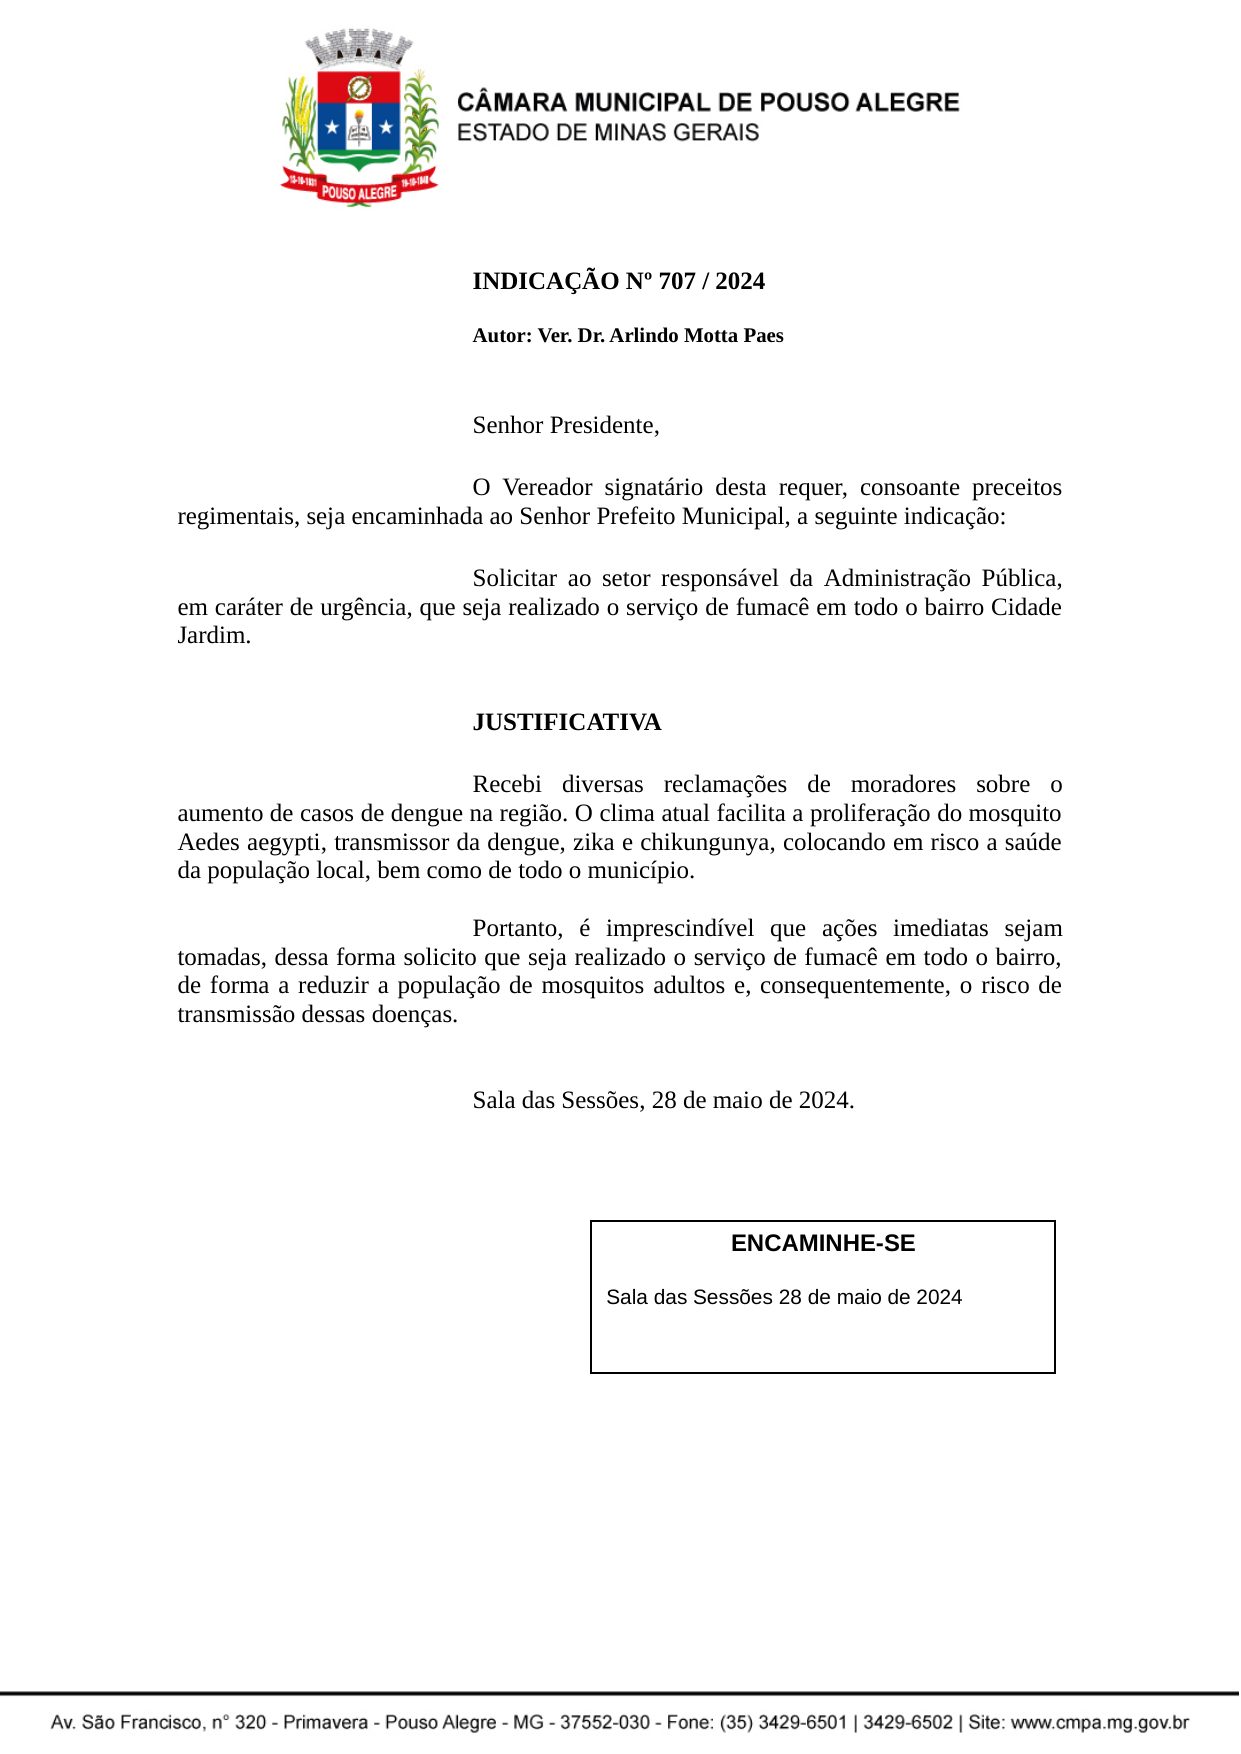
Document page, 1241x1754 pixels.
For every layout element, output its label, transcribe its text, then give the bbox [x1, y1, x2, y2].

text Portanto, é imprescindível que ações imediatas sejam tomadas, dessa forma solicito que seja realizado o serviço de fumacê em todo o bairro, de forma a reduzir a população de mosquitos adultos e, consequentemente, o risco de transmissão dessas doenças. [177, 913, 1063, 1028]
picture [0, 0, 1240, 237]
text JUSTIFICATIVA [177, 707, 1004, 736]
text O Vereador signatário desta requer, consoante preceitos regimentais, seja encaminhada ao Senhor Prefeito Municipal, a seguinte indicação: [177, 472, 1063, 529]
picture [0, 1655, 1239, 1752]
text Solicitar ao setor responsável da Administração Pública, em caráter de urgência, que seja realizado o serviço de fumacê em todo o bairro Cidade Jardim. [177, 563, 1063, 649]
text INDICAÇÃO Nº 707 / 2024 [472, 266, 1063, 294]
text Sala das Sessões, 28 de maio de 2024. [472, 1085, 1063, 1114]
text Senhor Presidente, [472, 410, 1063, 438]
text Recebi diversas reclamações de moradores sobre o aumento de casos de dengue na região. O clima atual facilita a proliferação do mosquito Aedes aegypti, transmissor da dengue, zika e chikungunya, colocando em risco a saúde da população local, bem como de todo o município. [177, 769, 1063, 884]
text Autor: Ver. Dr. Arlindo Motta Paes [472, 323, 1063, 347]
